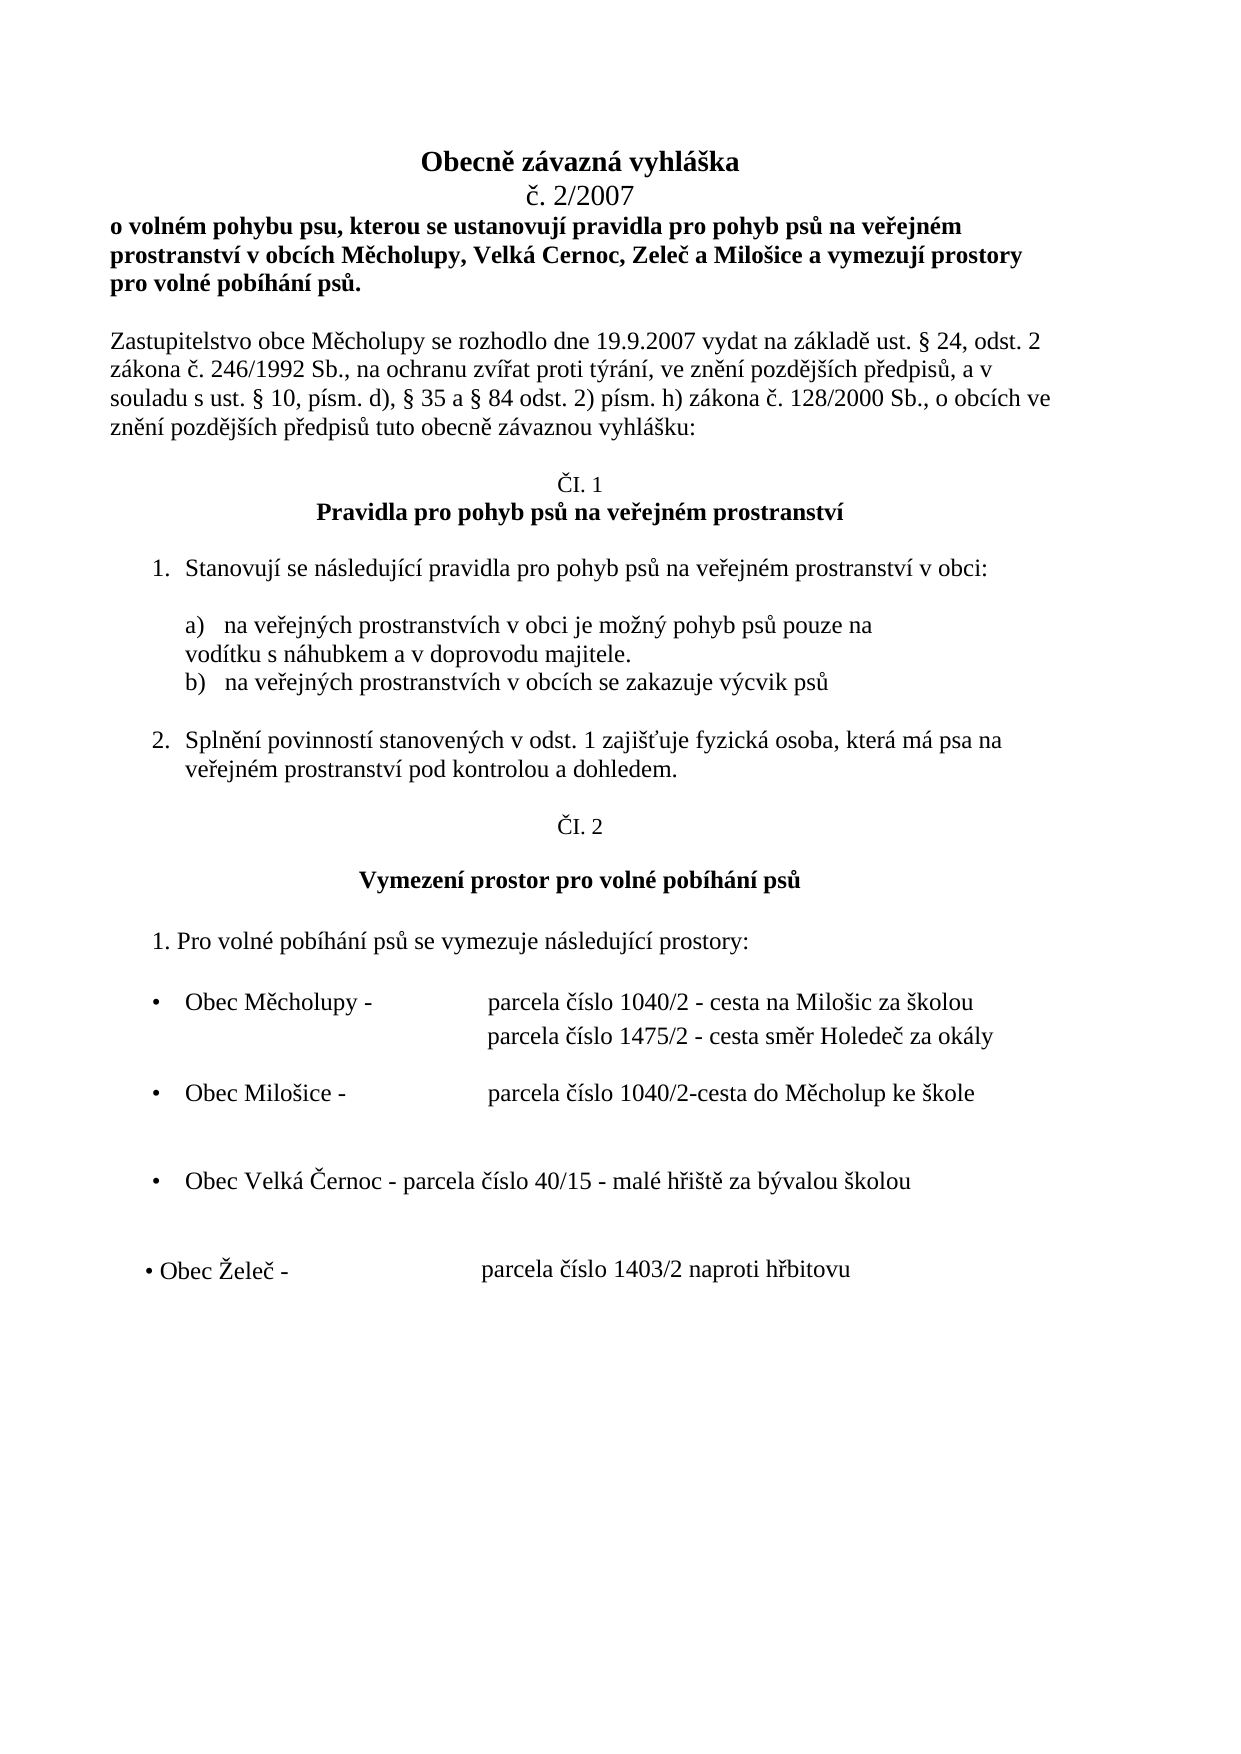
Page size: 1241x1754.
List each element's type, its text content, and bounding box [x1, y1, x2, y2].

list Obec Velká Černoc - parcela číslo 40/15 - malé hřiště za bývalou školou [152, 1167, 1054, 1195]
text Vymezení prostor pro volné pobíhání psů [110, 840, 1050, 901]
text parcela číslo 1403/2 naproti hřbitovu [110, 1255, 1054, 1283]
text ČI. 2 [110, 814, 1050, 840]
list na veřejných prostranstvích v obcích se zakazuje výcvik psů [185, 668, 1054, 697]
text o volném pohybu psu, kterou se ustanovují pravidla pro pohyb psů na veřejném prostranství v obcích Měcholupy, Velká Cernoc, Zeleč a Milošice a vymezují prostory pro volné pobíhání psů. [110, 212, 1054, 297]
text parcela číslo 1475/2 - cesta směr Holedeč za okály [487, 1022, 1054, 1050]
text ČI. 1 [110, 472, 1050, 498]
text Zastupitelstvo obce Měcholupy se rozhodlo dne 19.9.2007 vydat na základě ust. § 24, odst. 2 zákona č. 246/1992 Sb., na ochranu zvířat proti týrání, ve znění pozdějších předpisů, a v souladu s ust. § 10, písm. d), § 35 a § 84 odst. 2) písm. h) zákona č. 128/2000 Sb., o obcích ve znění pozdějších předpisů tuto obecně závaznou vyhlášku: [110, 327, 1054, 441]
list Stanovují se následující pravidla pro pohyb psů na veřejném prostranství v obci: [152, 555, 1054, 582]
list Obec Milošice - parcela číslo 1040/2-cesta do Měcholup ke škole [152, 1079, 1054, 1107]
text Obecně závazná vyhláška č. 2/2007 [110, 144, 1050, 212]
text 1. Pro volné pobíhání psů se vymezuje následující prostory: [152, 901, 1054, 961]
list Splnění povinností stanovených v odst. 1 zajišťuje fyzická osoba, která má psa na veřejném prostranství pod kontrolou a dohledem. [152, 726, 1054, 783]
list na veřejných prostranstvích v obci je možný pohyb psů pouze na vodítku s náhubkem a v doprovodu majitele. [185, 611, 948, 668]
list Obec Měcholupy - parcela číslo 1040/2 - cesta na Milošic za školou [152, 961, 1054, 1022]
text Pravidla pro pohyb psů na veřejném prostranství [110, 498, 1050, 526]
